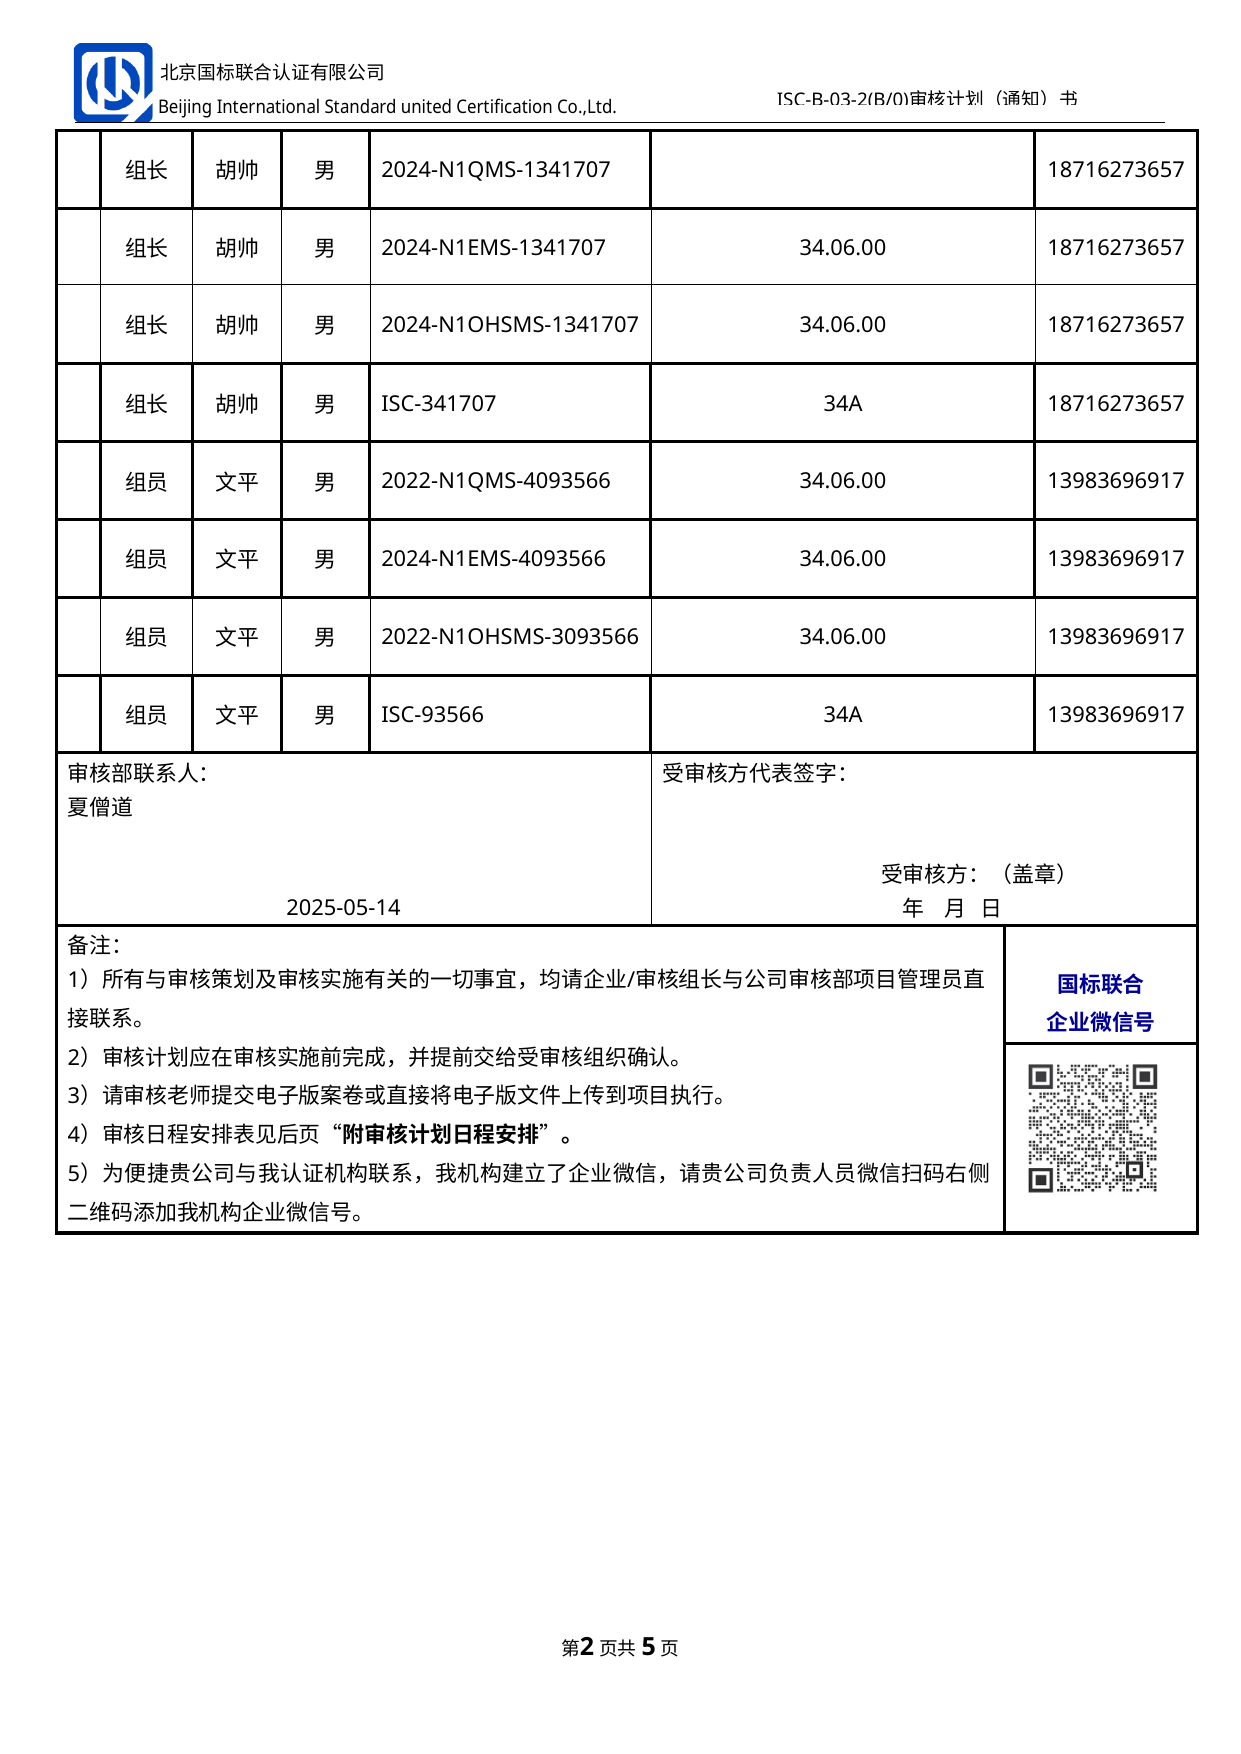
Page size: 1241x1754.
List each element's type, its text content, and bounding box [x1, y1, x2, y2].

table_cell [58, 285, 100, 362]
table_cell 组员 [101, 599, 192, 673]
picture [1020, 1058, 1166, 1202]
table_cell 胡帅 [193, 210, 281, 284]
table_cell [58, 521, 99, 596]
table_cell 13983696917 [1036, 443, 1196, 518]
table_cell ISC-93566 [371, 677, 649, 751]
table_cell [58, 599, 100, 673]
table_cell 34.06.00 [652, 285, 1035, 362]
table_cell 2024-N1QMS-1341707 [371, 132, 649, 207]
table_cell 胡帅 [193, 285, 281, 362]
table_cell [652, 132, 1033, 207]
table_cell 34A [652, 677, 1033, 751]
table_cell [58, 132, 99, 207]
table_cell 18716273657 [1036, 285, 1196, 362]
table_cell 胡帅 [194, 365, 280, 440]
table_cell 18716273657 [1036, 132, 1196, 207]
table_cell 34A [652, 365, 1033, 440]
table_cell 2024-N1EMS-4093566 [371, 521, 649, 596]
table_cell 男 [282, 210, 370, 284]
table_cell 国标联合 企业微信号 [1006, 927, 1196, 1042]
table_cell 34.06.00 [652, 599, 1035, 673]
table_cell 男 [283, 677, 368, 751]
table_cell 男 [282, 285, 370, 362]
table_cell 2024-N1EMS-1341707 [371, 210, 651, 284]
table_cell 34.06.00 [652, 210, 1035, 284]
table_cell 文平 [194, 677, 280, 751]
table_cell 34.06.00 [652, 443, 1033, 518]
table_cell 组员 [102, 443, 191, 518]
table_cell 受审核方代表签字： 受审核方：（盖章） 年 月 日 [652, 754, 1196, 924]
table_cell 男 [283, 443, 368, 518]
table_cell 文平 [194, 521, 280, 596]
table_cell 组长 [101, 210, 192, 284]
table_cell 13983696917 [1036, 521, 1196, 596]
table_cell 34.06.00 [652, 521, 1033, 596]
table_cell 备注： 1）所有与审核策划及审核实施有关的一切事宜，均请企业/审核组长与公司审核部项目管理员直接联系。 2）审核计划应在审核实施前完成，并提前交给受审核组织确认。 3）请审核老师提交电子版案卷或直接将电子版文件上传到项目执行。 4）审核日程安排表见后页“附审核计划日程安排”。 5）为便捷贵公司与我认证机构联系，我机构建立了企业微信，请贵公司负责人员微信扫码右侧二维码添加我机构企业微信号。 [58, 927, 1003, 1231]
table_cell 13983696917 [1036, 599, 1196, 673]
table_cell 18716273657 [1036, 365, 1196, 440]
table_cell 组长 [102, 132, 191, 207]
table_cell 组长 [101, 285, 192, 362]
table_cell [58, 677, 99, 751]
table_cell 2022-N1QMS-4093566 [371, 443, 649, 518]
table_cell 男 [283, 365, 368, 440]
table_cell 胡帅 [194, 132, 280, 207]
table_cell 2024-N1OHSMS-1341707 [371, 285, 651, 362]
table_cell 男 [283, 132, 368, 207]
table_cell [1006, 1045, 1196, 1231]
table_cell 2022-N1OHSMS-3093566 [371, 599, 651, 673]
table_cell 组长 [102, 365, 191, 440]
table_cell 文平 [193, 599, 281, 673]
table_cell [58, 443, 99, 518]
table_cell 组员 [102, 677, 191, 751]
picture [73, 43, 153, 123]
table_cell 组员 [102, 521, 191, 596]
table_cell 男 [282, 599, 370, 673]
table_cell 男 [283, 521, 368, 596]
table_cell ISC-341707 [371, 365, 649, 440]
table_cell 18716273657 [1036, 210, 1196, 284]
table_cell [58, 210, 100, 284]
table_cell 文平 [194, 443, 280, 518]
table_cell [58, 365, 99, 440]
table_cell 13983696917 [1036, 677, 1196, 751]
table_cell 审核部联系人： 夏僧道 2025-05-14 [58, 754, 651, 924]
